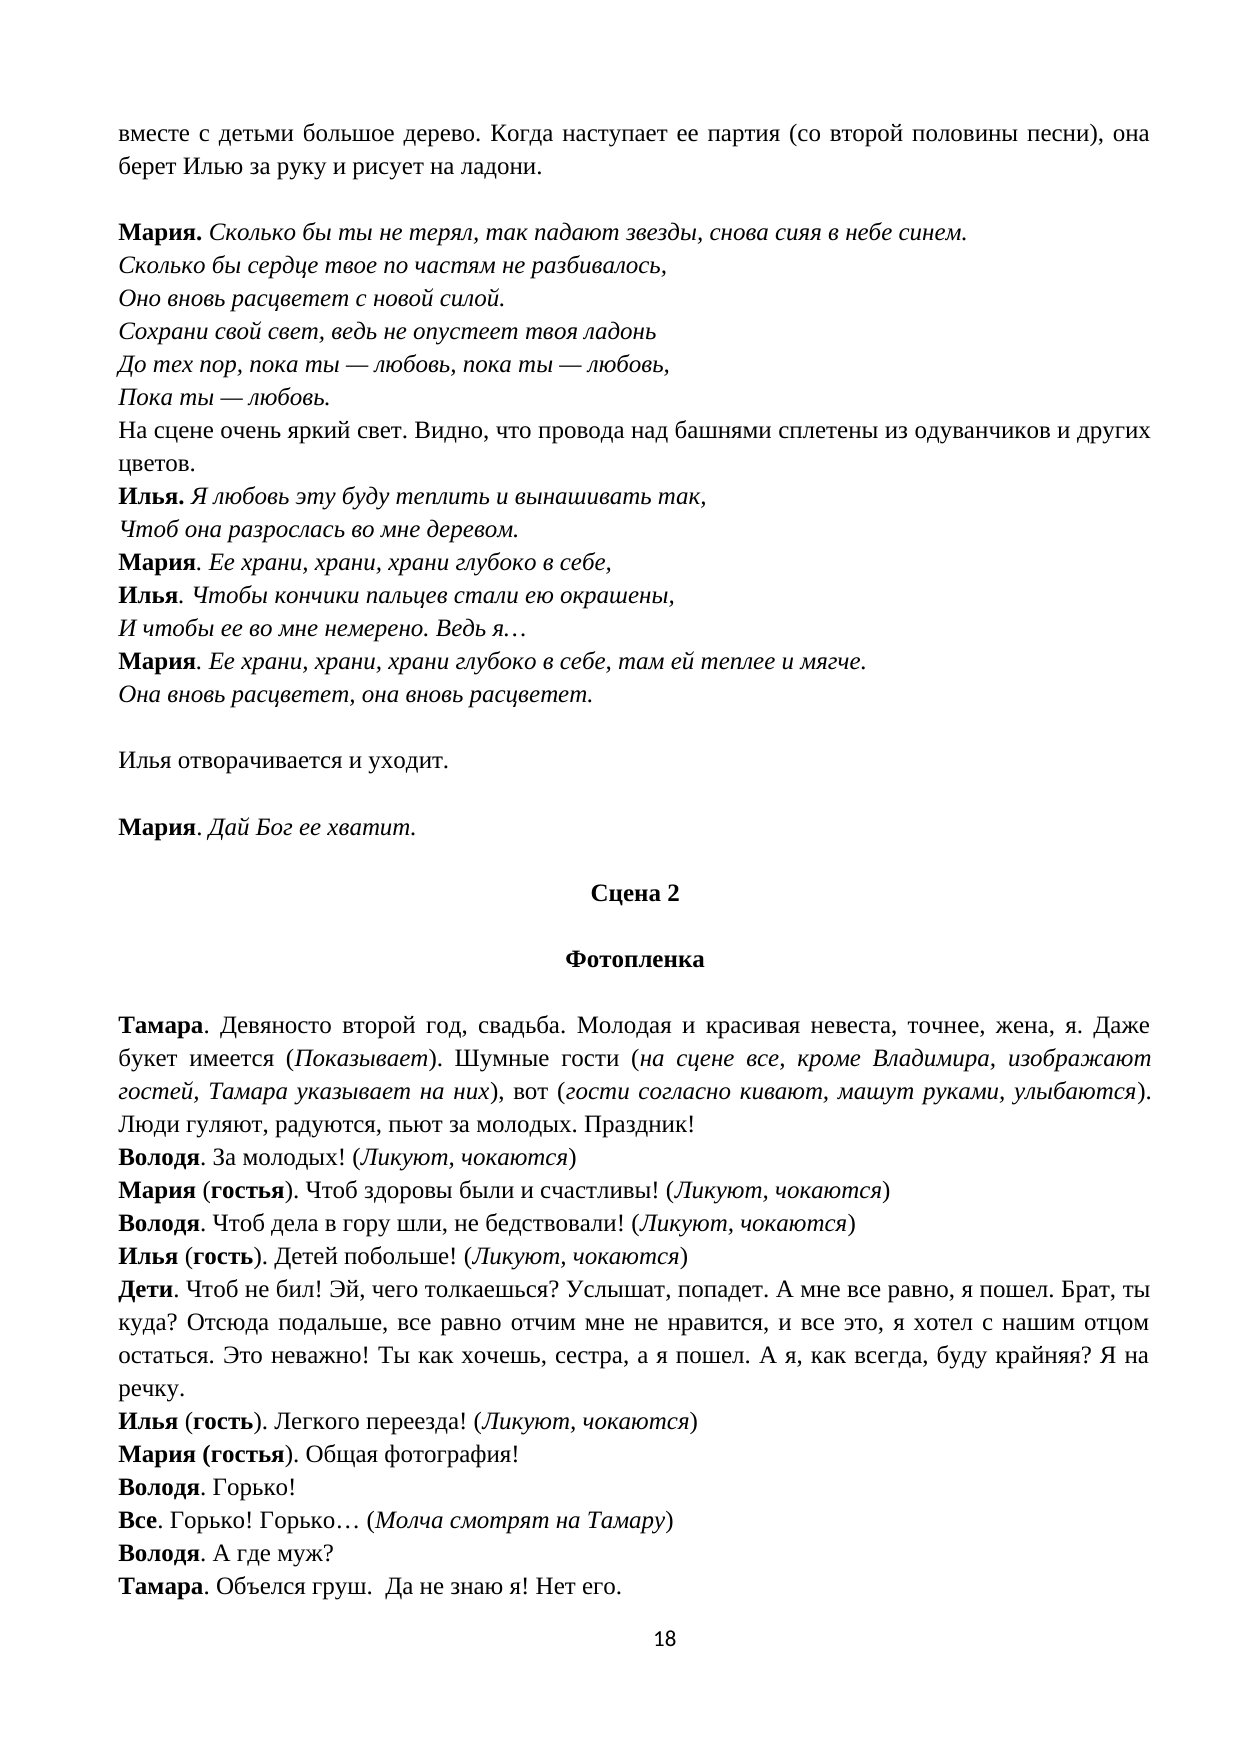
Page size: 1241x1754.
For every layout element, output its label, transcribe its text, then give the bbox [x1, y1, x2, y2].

text Володя. Горько! [118, 1472, 1152, 1501]
text Илья. Я любовь эту буду теплить и вынашивать так, Чтоб она разрослась во мне деревом. [118, 481, 1152, 543]
text Сцена 2 [118, 878, 1152, 906]
text Тамара. Девяносто второй год, свадьба. Молодая и красивая невеста, точнее, жена, я. Даже букет имеется (Показывает). Шумные гости (на сцене все, кроме Владимира, изображают гостей, Тамара указывает на них), вот (гости согласно кивают, машут руками, улыбаются). Люди гуляют, радуются, пьют за молодых. Праздник! [118, 1010, 1152, 1137]
text Мария. Дай Бог ее хватит. [118, 812, 1152, 840]
text Илья отворачивается и уходит. [118, 746, 1152, 774]
text Володя. За молодых! (Ликуют, чокаются) [118, 1142, 1152, 1171]
text Тамара. Объелся груш. Да не знаю я! Нет его. [118, 1571, 1152, 1600]
text Володя. А где муж? [118, 1538, 1152, 1567]
text Все. Горько! Горько… (Молча смотрят на Тамару) [118, 1505, 1152, 1534]
text Илья. Чтобы кончики пальцев стали ею окрашены, И чтобы ее во мне немерено. Ведь я… [118, 580, 1152, 642]
text Дети. Чтоб не бил! Эй, чего толкаешься? Услышат, попадет. А мне все равно, я пошел. Брат, ты куда? Отсюда подальше, все равно отчим мне не нравится, и все это, я хотел с нашим отцом остаться. Это неважно! Ты как хочешь, сестра, а я пошел. А я, как всегда, буду крайняя? Я на речку. [118, 1274, 1152, 1402]
text Мария. Ее храни, храни, храни глубоко в себе, там ей теплее и мягче. Она вновь расцветет, она вновь расцветет. [118, 646, 1152, 708]
text До тех пор, пока ты — любовь, пока ты — любовь, Пока ты — любовь. [118, 349, 1152, 411]
text Мария (гостья). Чтоб здоровы были и счастливы! (Ликуют, чокаются) [118, 1175, 1152, 1203]
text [118, 118, 1152, 180]
text Илья (гость). Легкого переезда! (Ликуют, чокаются) [118, 1406, 1152, 1435]
text Володя. Чтоб дела в гору шли, не бедствовали! (Ликуют, чокаются) [118, 1208, 1152, 1237]
text Мария. Ее храни, храни, храни глубоко в себе, [118, 547, 1152, 576]
text Илья (гость). Детей побольше! (Ликуют, чокаются) [118, 1241, 1152, 1269]
text Мария (гостья). Общая фотография! [118, 1439, 1152, 1468]
text Мария. Сколько бы ты не терял, так падают звезды, снова сияя в небе синем. Сколько бы сердце твое по частям не разбивалось, Оно вновь расцветет с новой силой. Сохрани свой свет, ведь не опустеет твоя ладонь [118, 217, 1152, 345]
text Фотопленка [118, 944, 1152, 972]
text На сцене очень яркий свет. Видно, что провода над башнями сплетены из одуванчиков и других цветов. [118, 415, 1152, 477]
